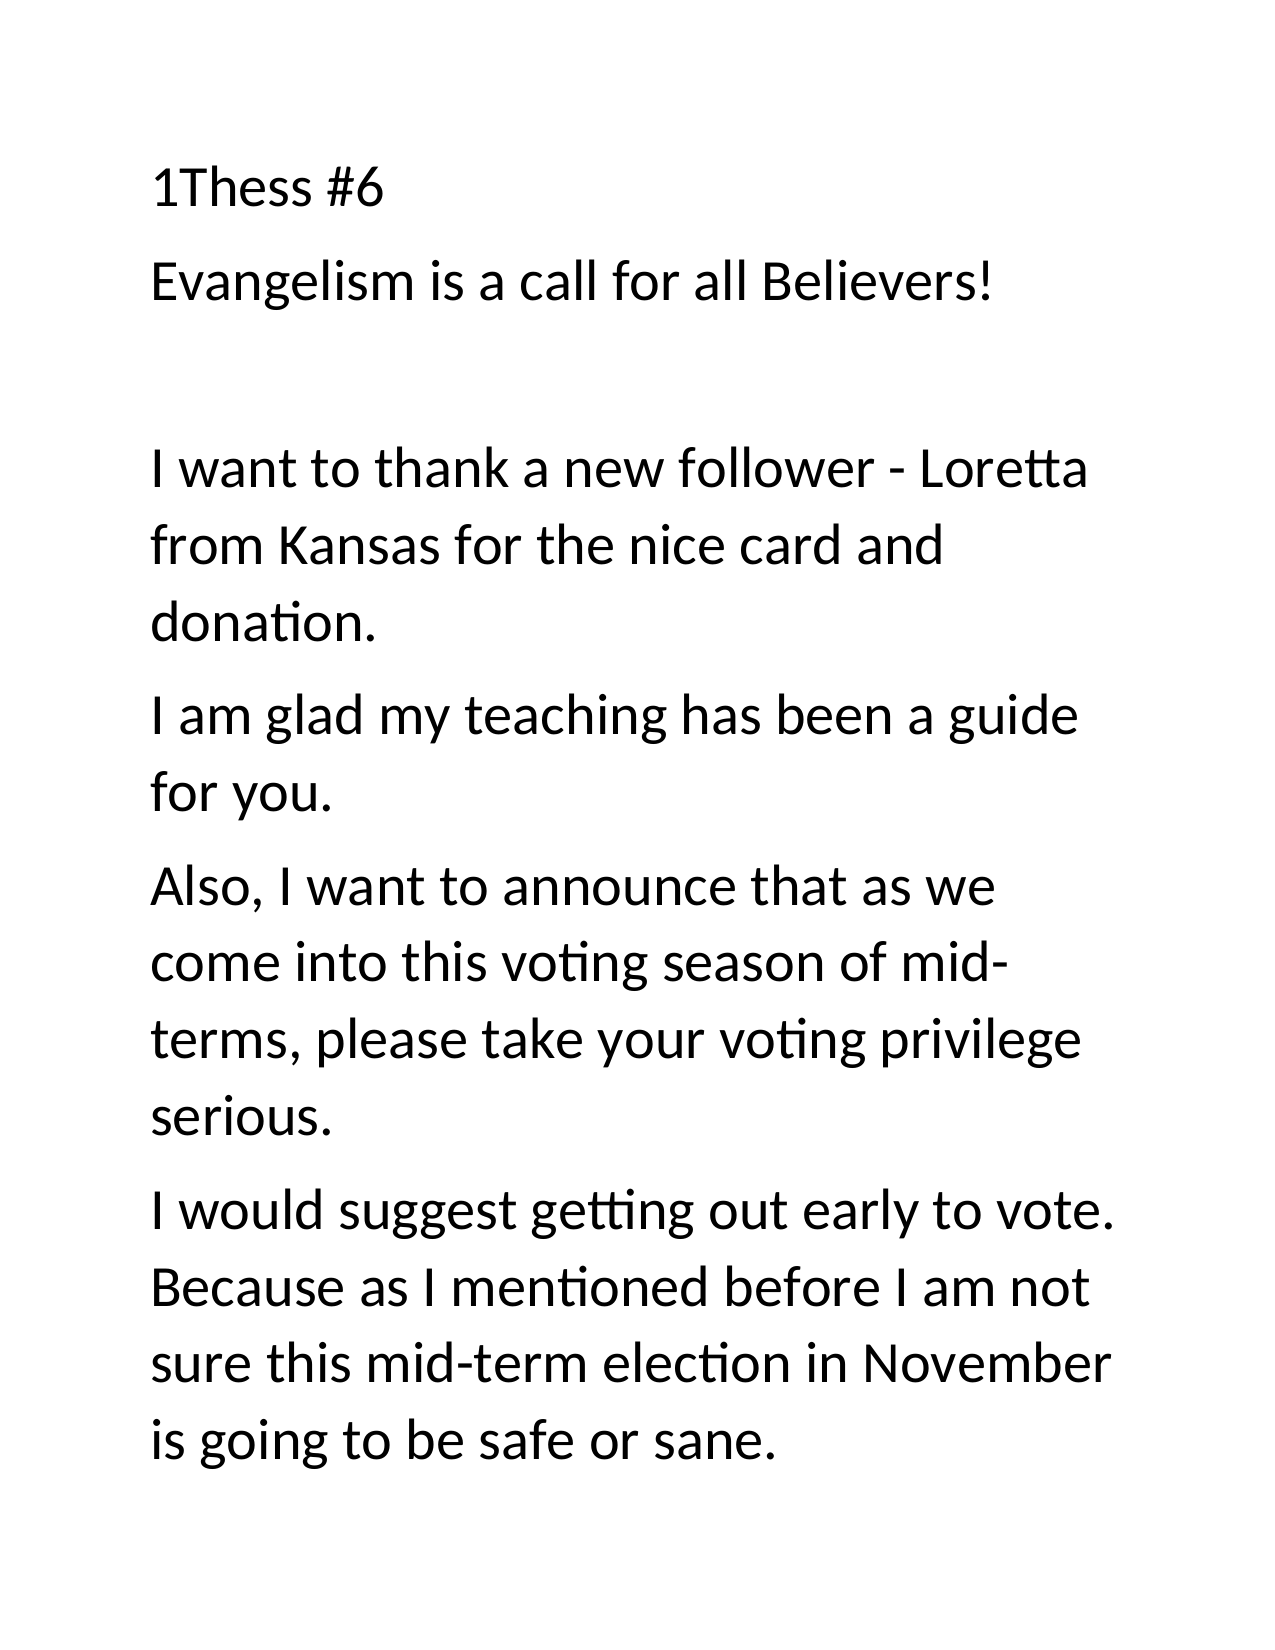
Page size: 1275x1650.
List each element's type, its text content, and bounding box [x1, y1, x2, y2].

text Evangelism is a call for all Believers! [150, 243, 1125, 315]
text Also, I want to announce that as we come into this voting season of mid-terms, please take your voting privilege serious. [150, 848, 1125, 1150]
text I would suggest getting out early to vote. Because as I mentioned before I am not sure this mid-term election in November is going to be safe or sane. [150, 1172, 1125, 1474]
text I want to thank a new follower - Loretta from Kansas for the nice card and donation. [150, 431, 1125, 656]
text 1Thess #6 [150, 150, 1125, 221]
text I am glad my teaching has been a guide for you. [150, 678, 1125, 826]
